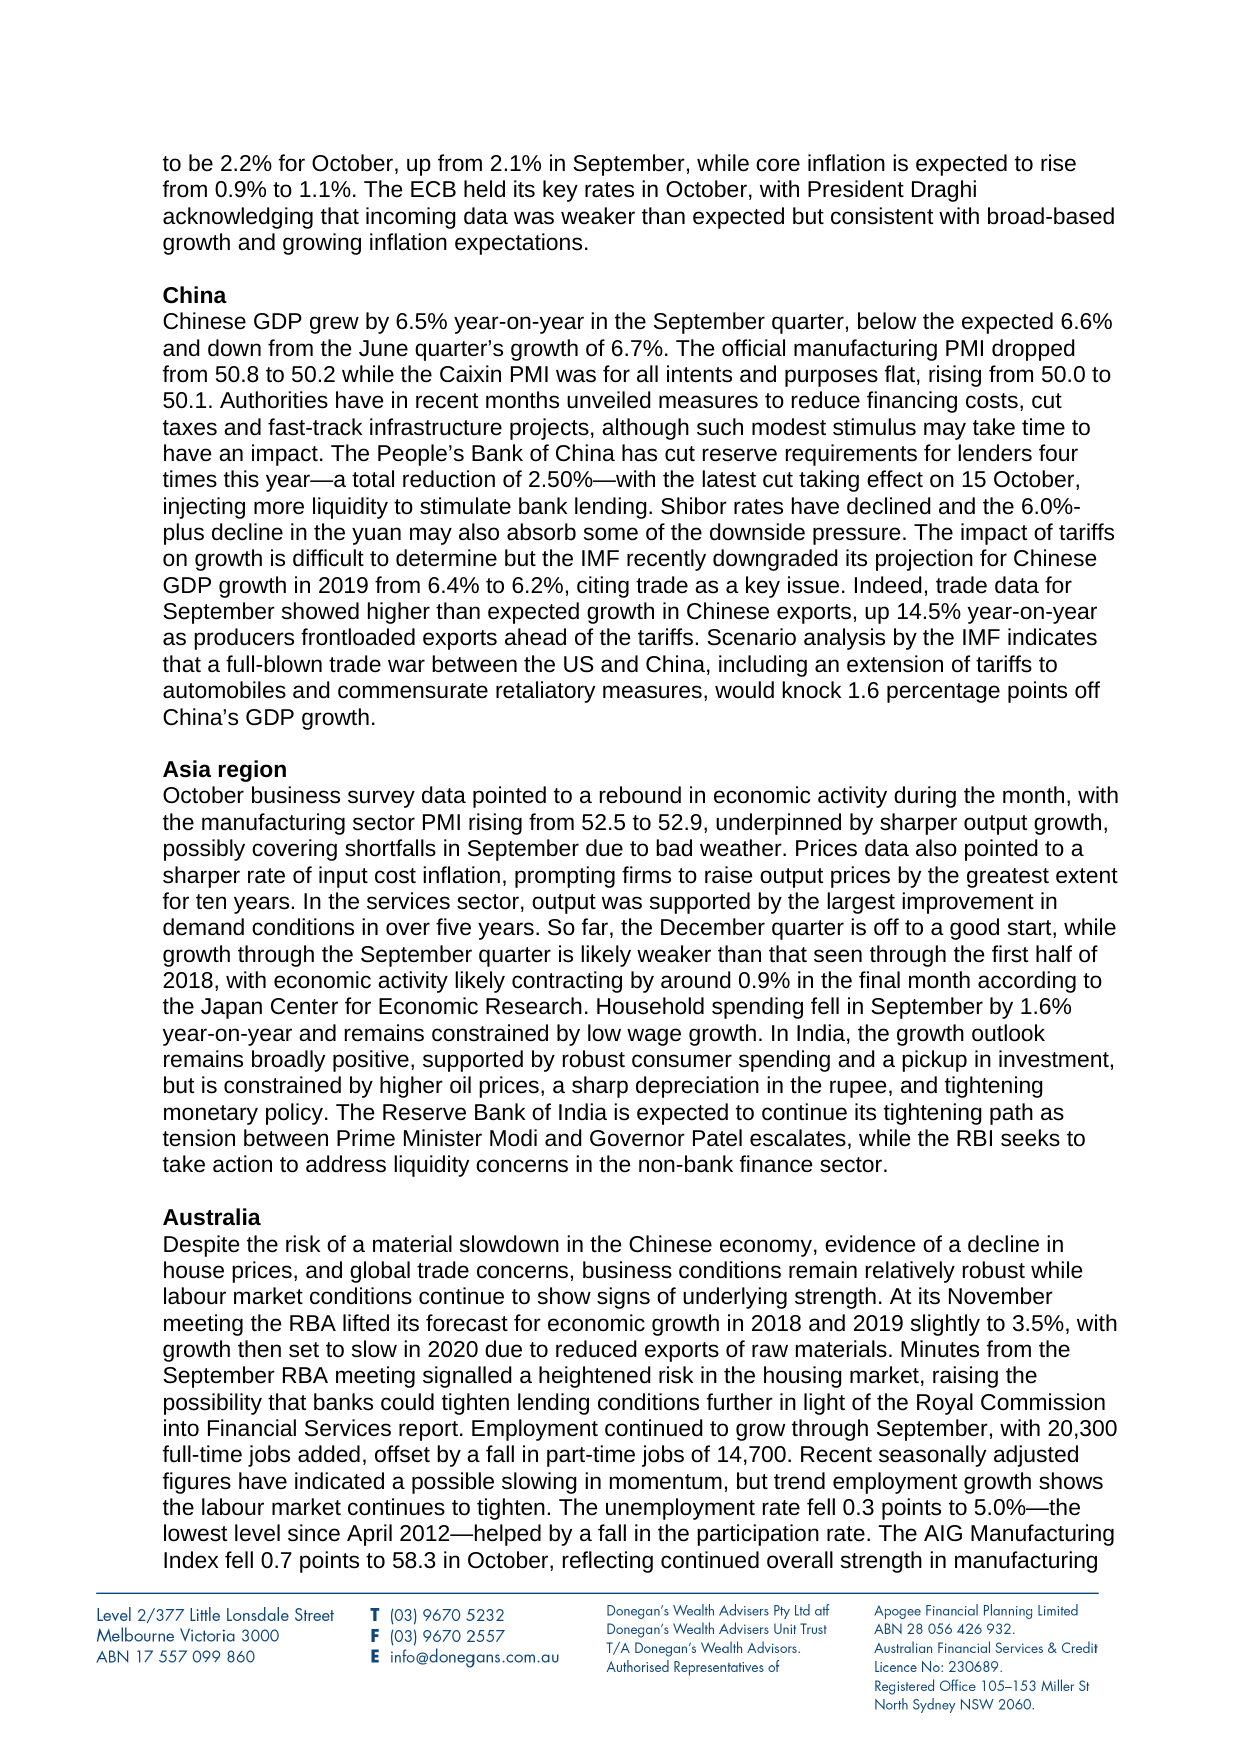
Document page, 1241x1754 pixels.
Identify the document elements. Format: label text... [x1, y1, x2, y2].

text Australia [162, 1204, 1123, 1231]
text China [162, 282, 1123, 308]
text October business survey data pointed to a rebound in economic activity during the month, with the manufacturing sector PMI rising from 52.5 to 52.9, underpinned by sharper output growth, possibly covering shortfalls in September due to bad weather. Prices data also pointed to a sharper rate of input cost inflation, prompting firms to raise output prices by the greatest extent for ten years. In the services sector, output was supported by the largest improvement in demand conditions in over five years. So far, the December quarter is off to a good start, while growth through the September quarter is likely weaker than that seen through the first half of 2018, with economic activity likely contracting by around 0.9% in the final month according to the Japan Center for Economic Research. Household spending fell in September by 1.6% year-on-year and remains constrained by low wage growth. In India, the growth outlook remains broadly positive, supported by robust consumer spending and a pickup in investment, but is constrained by higher oil prices, a sharp depreciation in the rupee, and tightening monetary policy. The Reserve Bank of India is expected to continue its tightening path as tension between Prime Minister Modi and Governor Patel escalates, while the RBI seeks to take action to address liquidity concerns in the non-bank finance sector. [162, 782, 1123, 1178]
text Chinese GDP grew by 6.5% year-on-year in the September quarter, below the expected 6.6% and down from the June quarter’s growth of 6.7%. The official manufacturing PMI dropped from 50.8 to 50.2 while the Caixin PMI was for all intents and purposes flat, rising from 50.0 to 50.1. Authorities have in recent months unveiled measures to reduce financing costs, cut taxes and fast-track infrastructure projects, although such modest stimulus may take time to have an impact. The People’s Bank of China has cut reserve requirements for lenders four times this year—a total reduction of 2.50%—with the latest cut taking effect on 15 October, injecting more liquidity to stimulate bank lending. Shibor rates have declined and the 6.0%-plus decline in the yuan may also absorb some of the downside pressure. The impact of tariffs on growth is difficult to determine but the IMF recently downgraded its projection for Chinese GDP growth in 2019 from 6.4% to 6.2%, citing trade as a key issue. Indeed, trade data for September showed higher than expected growth in Chinese exports, up 14.5% year-on-year as producers frontloaded exports ahead of the tariffs. Scenario analysis by the IMF indicates that a full-blown trade war between the US and China, including an extension of tariffs to automobiles and commensurate retaliatory measures, would knock 1.6 percentage points off China’s GDP growth. [162, 308, 1123, 730]
picture [0, 1576, 1220, 1754]
text Asia region [162, 756, 1123, 782]
